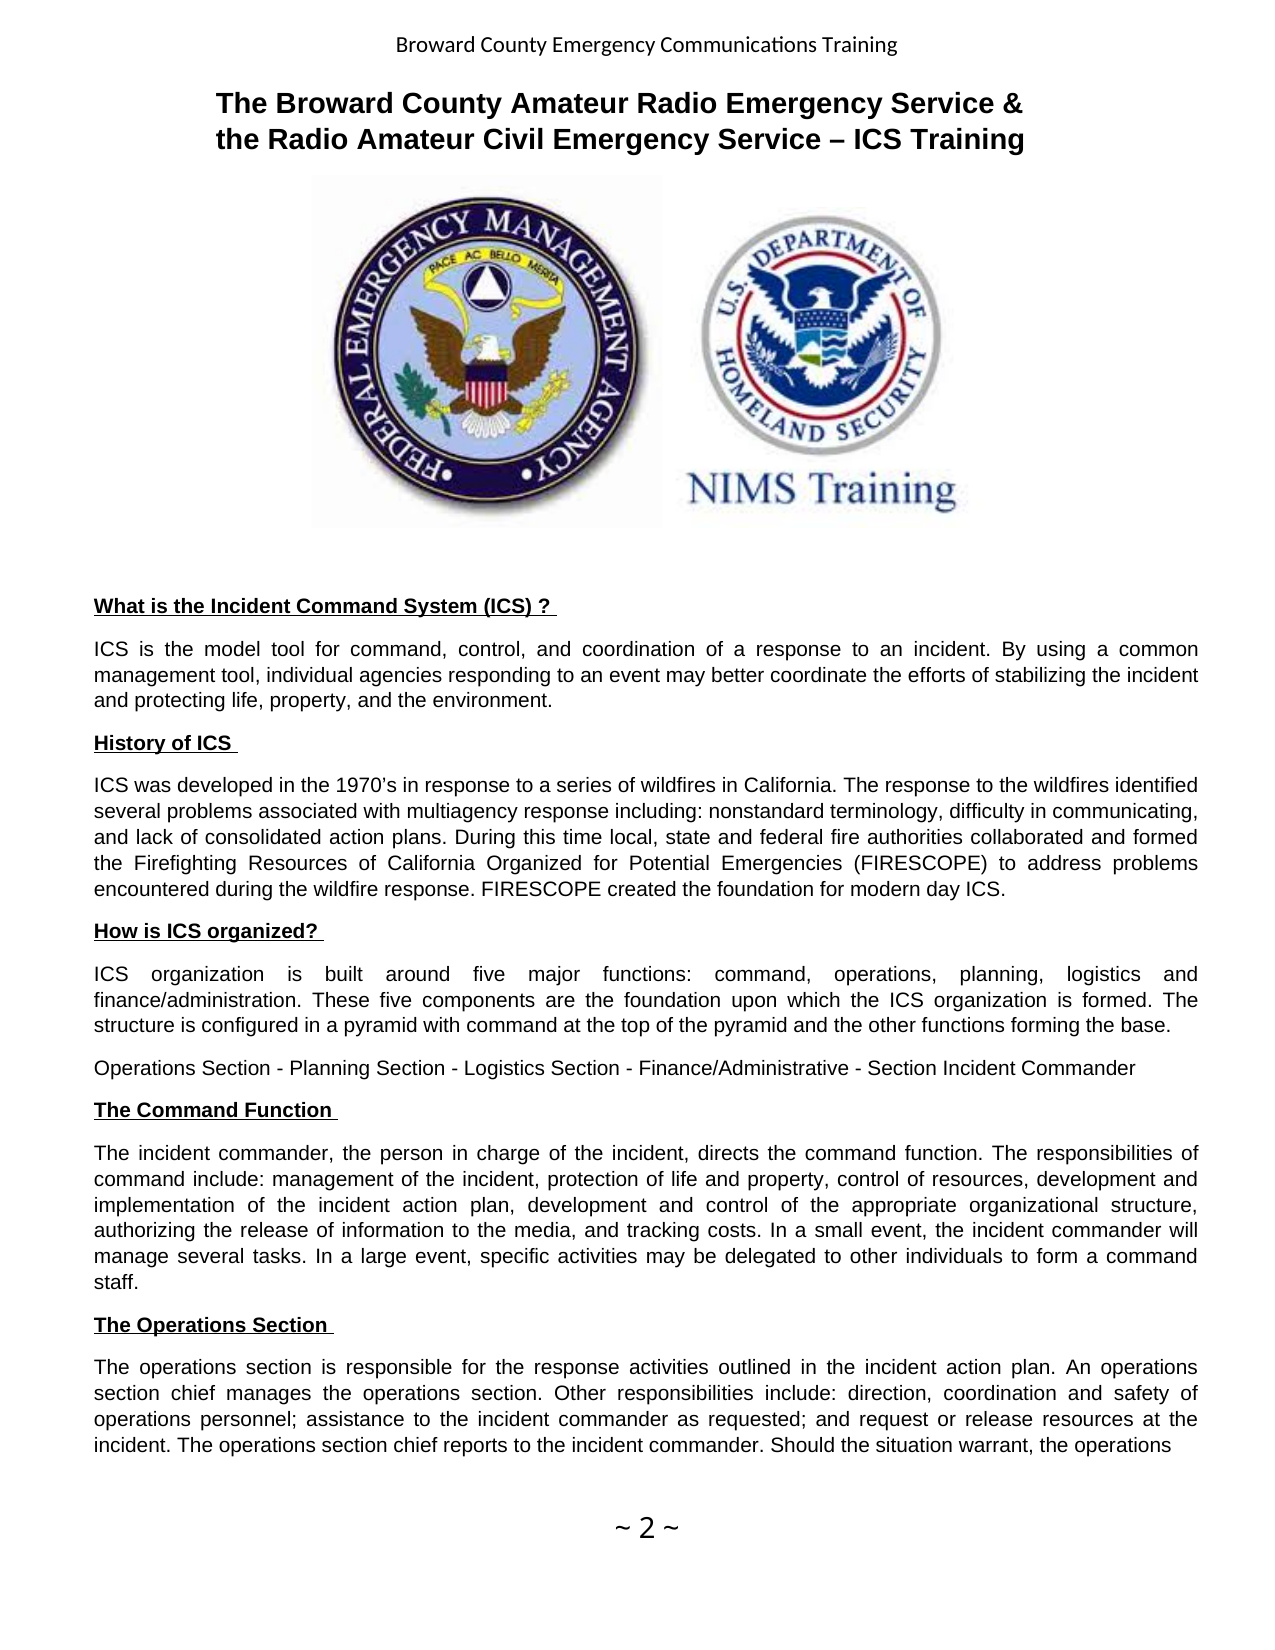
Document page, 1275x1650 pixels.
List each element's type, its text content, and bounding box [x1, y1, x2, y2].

text History of ICS [94, 731, 1200, 755]
text ICS organization is built around five major functions: command, operations, planning, logistics and finance/administration. These five components are the foundation upon which the ICS organization is formed. The structure is configured in a pyramid with command at the top of the pyramid and the other functions forming the base. [94, 962, 1200, 1037]
text The Operations Section [94, 1312, 1200, 1336]
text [216, 86, 1200, 156]
text ICS is the model tool for command, control, and coordination of a response to an incident. By using a common management tool, individual agencies responding to an event may better coordinate the efforts of stabilizing the incident and protecting life, property, and the environment. [94, 637, 1200, 712]
text The Command Function [94, 1098, 1200, 1122]
text What is the Incident Command System (ICS) ? [94, 594, 1200, 618]
text Operations Section - Planning Section - Logistics Section - Finance/Administrative - Section Incident Commander [94, 1056, 1200, 1080]
text The operations section is responsible for the response activities outlined in the incident action plan. An operations section chief manages the operations section. Other responsibilities include: direction, coordination and safety of operations personnel; assistance to the incident commander as requested; and request or release resources at the incident. The operations section chief reports to the incident commander. Should the situation warrant, the operations [94, 1355, 1200, 1456]
picture [311, 175, 983, 528]
text The incident commander, the person in charge of the incident, directs the command function. The responsibilities of command include: management of the incident, protection of life and property, control of resources, development and implementation of the incident action plan, development and control of the appropriate organizational structure, authorizing the release of information to the media, and tracking costs. In a small event, the incident commander will manage several tasks. In a large event, specific activities may be delegated to other individuals to form a command staff. [94, 1141, 1200, 1294]
text How is ICS organized? [94, 919, 1200, 943]
text ICS was developed in the 1970’s in response to a series of wildfires in California. The response to the wildfires identified several problems associated with multiagency response including: nonstandard terminology, difficulty in communicating, and lack of consolidated action plans. During this time local, state and federal fire authorities collaborated and formed the Firefighting Resources of California Organized for Potential Emergencies (FIRESCOPE) to address problems encountered during the wildfire response. FIRESCOPE created the foundation for modern day ICS. [94, 773, 1200, 901]
